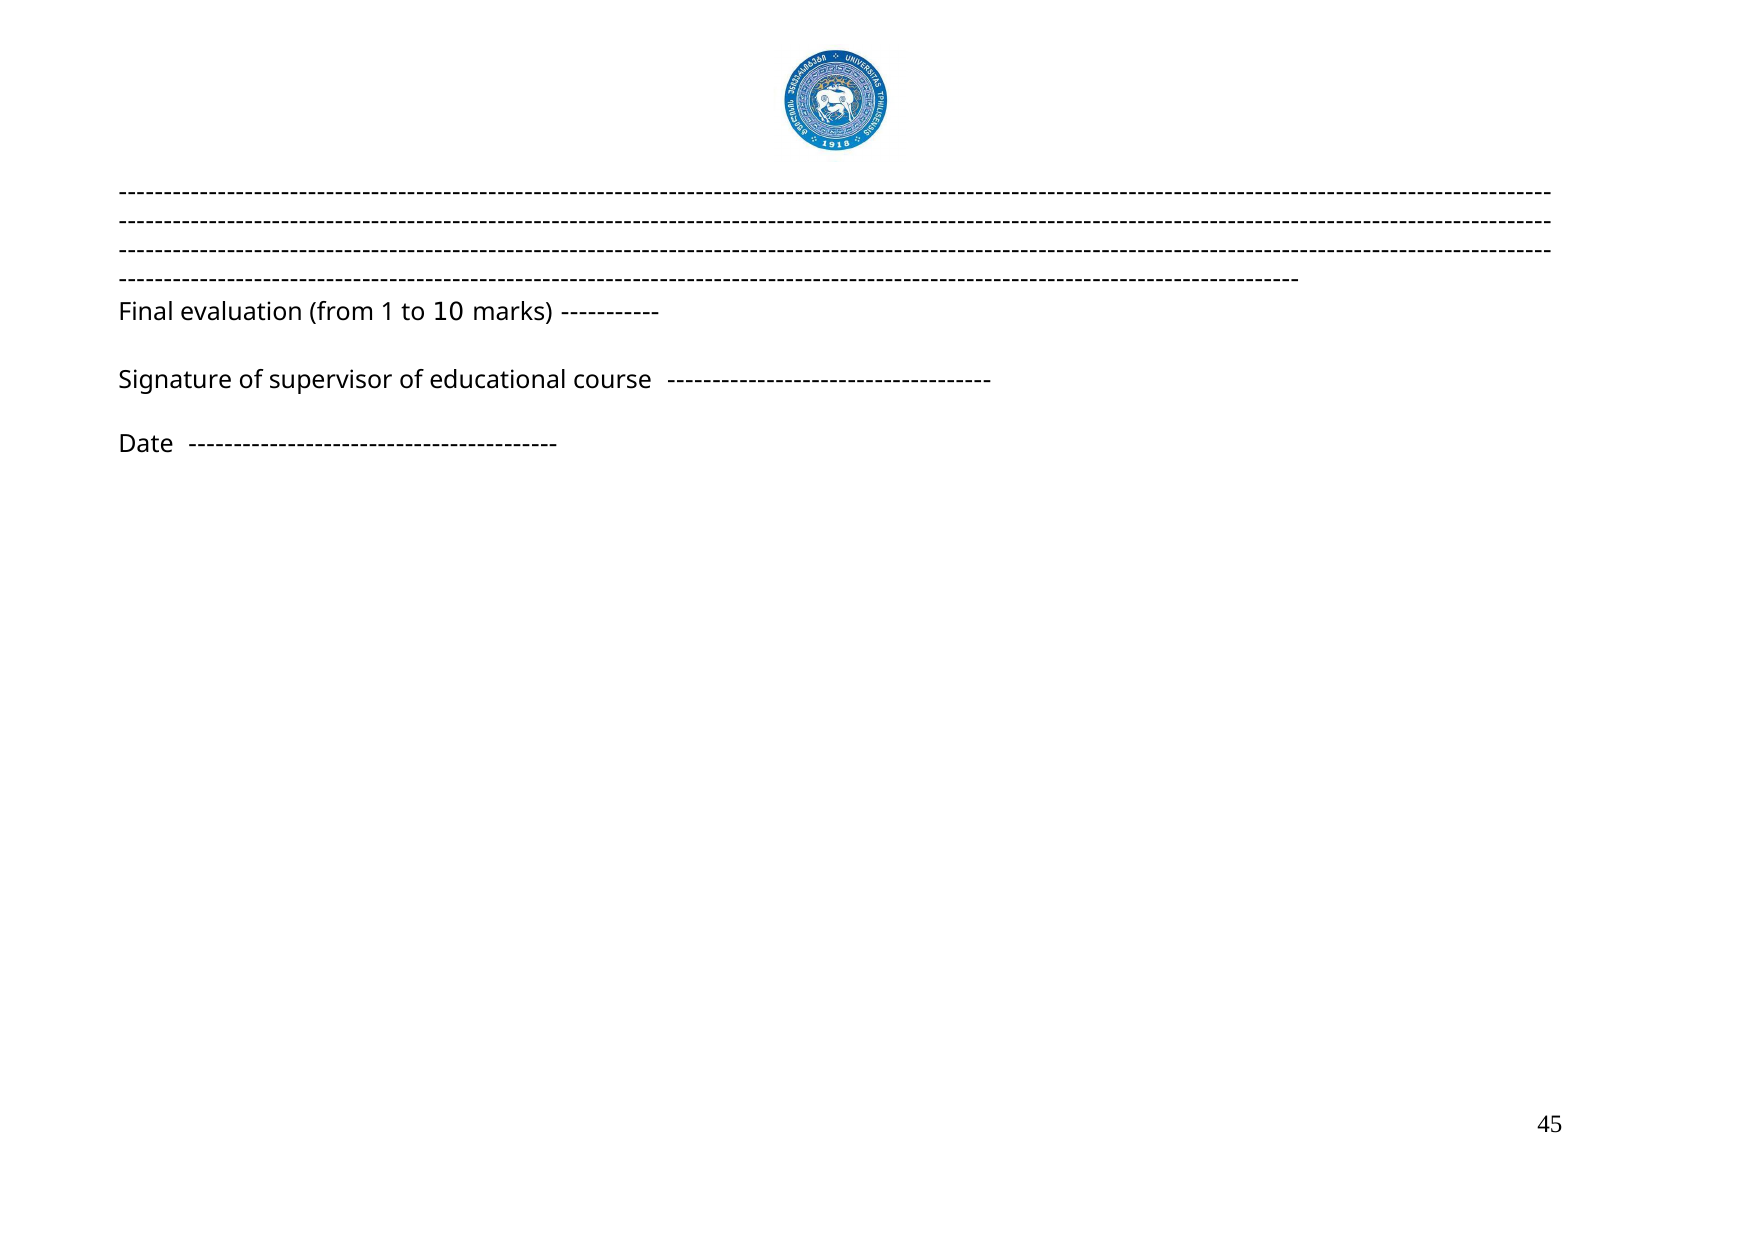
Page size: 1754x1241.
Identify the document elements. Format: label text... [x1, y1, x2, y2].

text Signature of supervisor of educational course ------------------------------------ [118, 362, 1562, 396]
picture [773, 44, 907, 162]
text Date ----------------------------------------- [118, 425, 1562, 459]
text Final evaluation (from 1 to 10 marks) ----------- [118, 294, 1562, 328]
